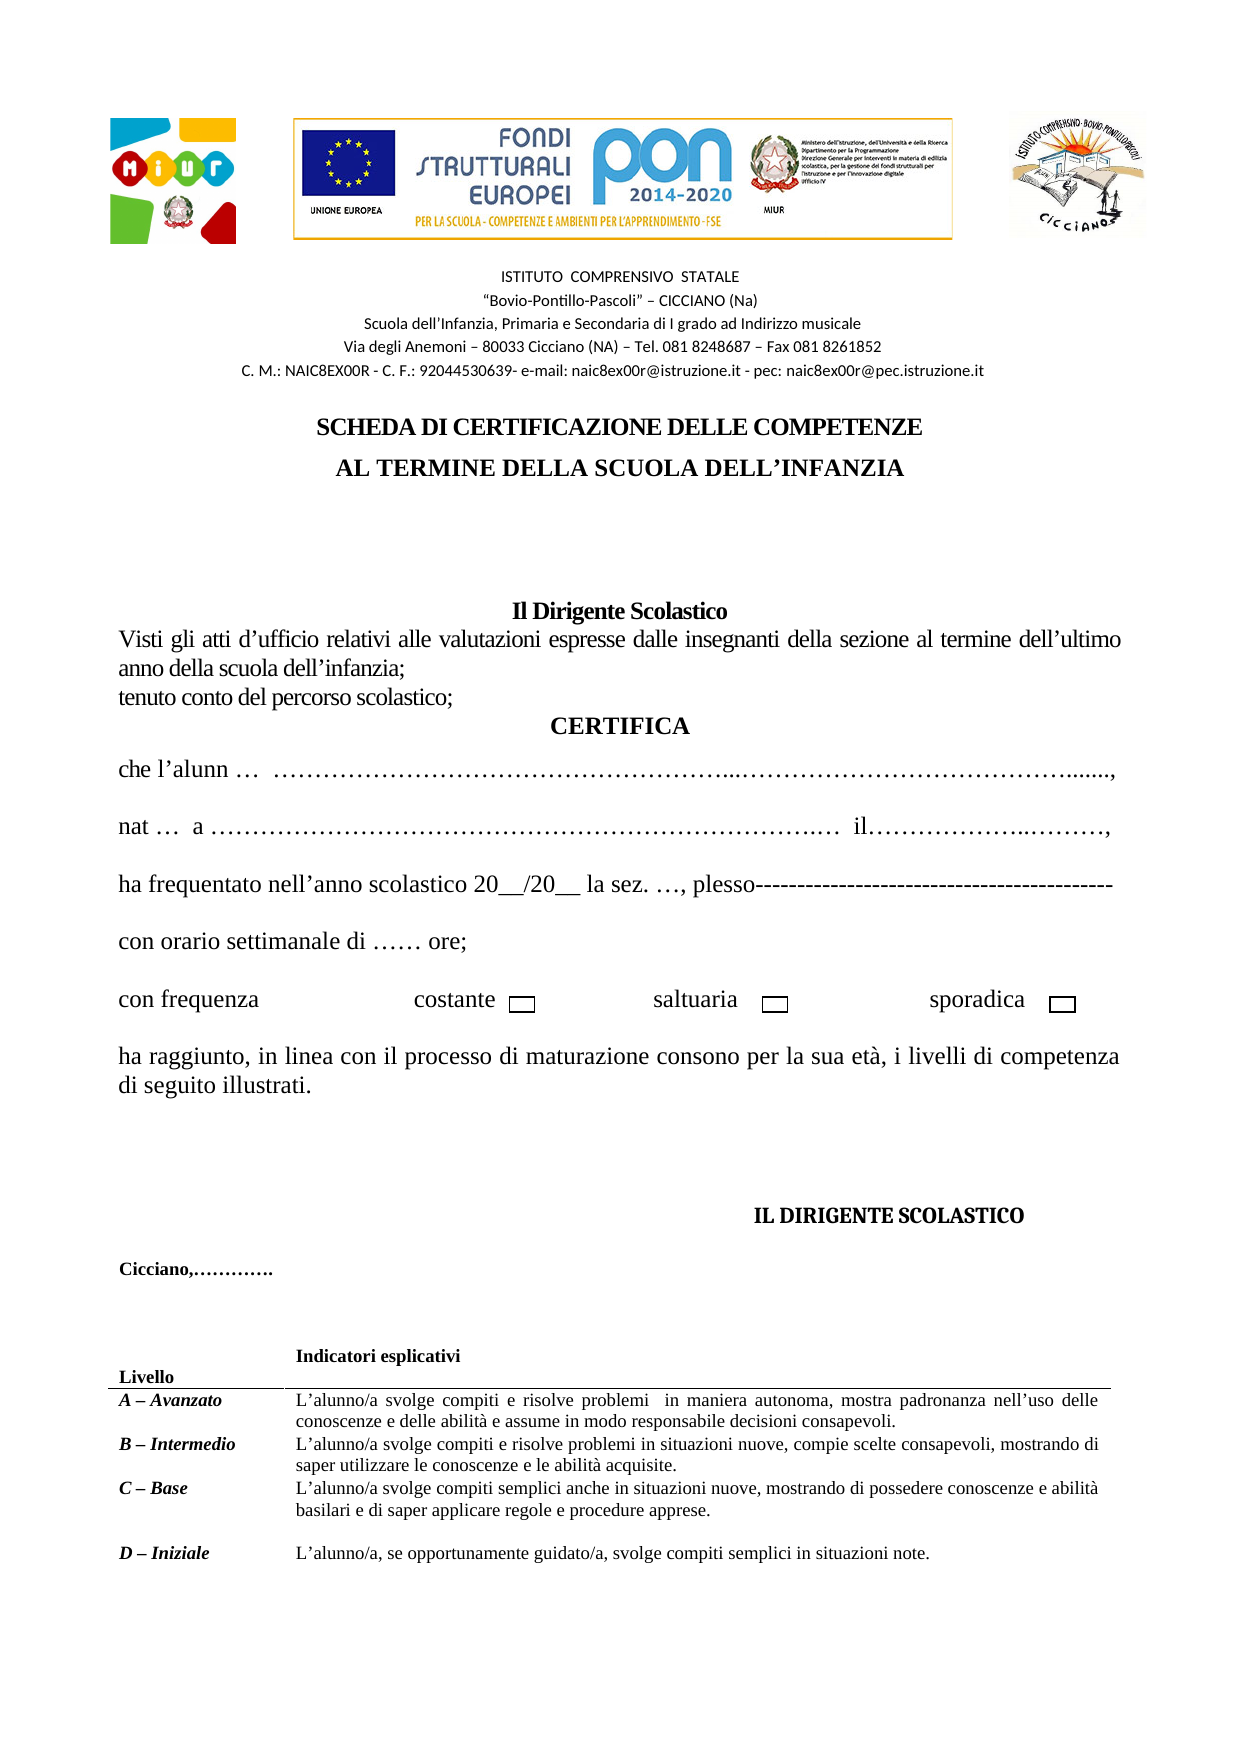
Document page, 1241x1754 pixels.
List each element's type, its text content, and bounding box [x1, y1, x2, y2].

table_header Cicciano,…………. Livello [108, 1258, 284, 1388]
table_cell L’alunno/a svolge compiti e risolve problemi in maniera autonoma, mostra padronanza nell’uso delle conoscenze e delle abilità e assume in modo responsabile decisioni consapevoli. [285, 1389, 1111, 1432]
text IL DIRIGENTE SCOLASTICO [118, 1203, 1122, 1229]
text con frequenza costante saltuaria sporadica [118, 984, 1122, 1013]
table_cell C – Base D – Iniziale [108, 1477, 284, 1563]
text ha raggiunto, in linea con il processo di maturazione consono per la sua età, i livelli di competenza di seguito illustrati. [118, 1041, 1122, 1099]
text CERTIFICA [118, 711, 1122, 739]
text che l’alunn … ………………………………………………...…………………………………......., [118, 754, 1122, 783]
text tenuto conto del percorso scolastico; [118, 682, 1122, 711]
text ha frequentato nell’anno scolastico 20__/20__ la sez. …, plesso------------------------------------------- [118, 869, 1122, 898]
text Via degli Anemoni – 80033 Cicciano (NA) – Tel. 081 8248687 – Fax 081 8261852 [88, 337, 1137, 357]
table_cell A – Avanzato [108, 1389, 284, 1432]
text Visti gli atti d’ufficio relativi alle valutazioni espresse dalle insegnanti della sezione al termine dell’ultimo anno della scuola dell’infanzia; [118, 624, 1122, 682]
text ISTITUTO COMPRENSIVO STATALE [118, 267, 1122, 287]
table_header Indicatori esplicativi [285, 1258, 1111, 1388]
table_cell B – Intermedio [108, 1433, 284, 1476]
text SCHEDA DI CERTIFICAZIONE DELLE COMPETENZE [118, 412, 1122, 441]
picture [293, 118, 953, 240]
table_cell L’alunno/a svolge compiti semplici anche in situazioni nuove, mostrando di possedere conoscenze e abilità basilari e di saper applicare regole e procedure apprese. L’alunno/a, se opportunamente guidato/a, svolge compiti semplici in situazioni note. [285, 1477, 1111, 1563]
text Scuola dell’Infanzia, Primaria e Secondaria di I grado ad Indirizzo musicale [88, 313, 1137, 333]
text con orario settimanale di …… ore; [118, 926, 1122, 955]
text AL TERMINE DELLA SCUOLA DELL’INFANZIA [118, 453, 1122, 482]
table_cell L’alunno/a svolge compiti e risolve problemi in situazioni nuove, compie scelte consapevoli, mostrando di saper utilizzare le conoscenze e le abilità acquisite. [285, 1433, 1111, 1476]
text nat … a ……………………………………………………………….… il………………..………, [118, 811, 1122, 840]
text C. M.: NAIC8EX00R - C. F.: 92044530639- e-mail: naic8ex00r@istruzione.it - pec: naic8ex00r@pec.istruzione.it [88, 360, 1137, 380]
text “Bovio-Pontillo-Pascoli” – CICCIANO (Na) [118, 290, 1122, 310]
picture [110, 118, 236, 244]
text Il Dirigente Scolastico [118, 577, 1122, 624]
